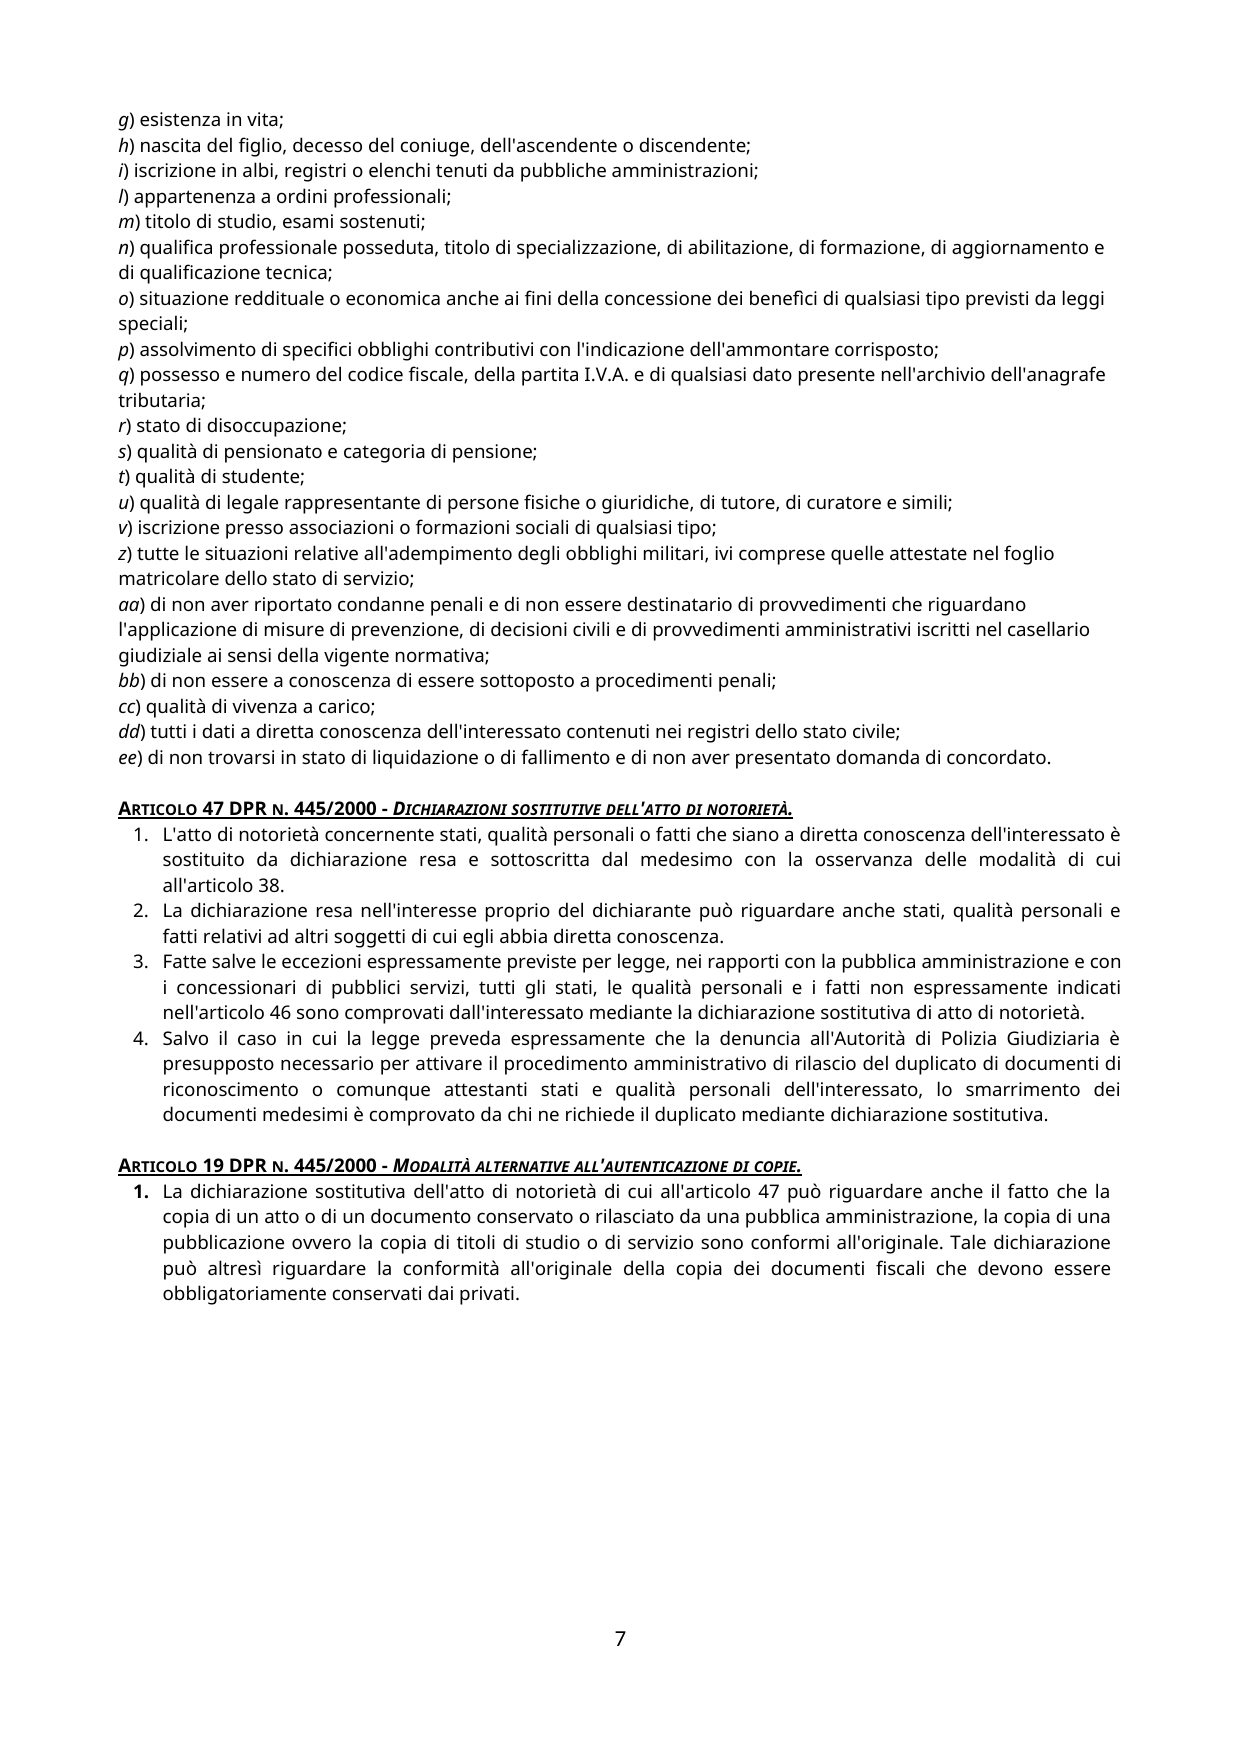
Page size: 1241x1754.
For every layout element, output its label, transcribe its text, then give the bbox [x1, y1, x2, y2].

text dd) tutti i dati a diretta conoscenza dell'interessato contenuti nei registri dello stato civile; [118, 719, 1122, 744]
text t) qualità di studente; [118, 464, 1122, 489]
list L'atto di notorietà concernente stati, qualità personali o fatti che siano a diretta conoscenza dell'interessato è sostituito da dichiarazione resa e sottoscritta dal medesimo con la osservanza delle modalità di cui all'articolo 38. [133, 821, 1122, 897]
text m) titolo di studio, esami sostenuti; [118, 208, 1122, 234]
text o) situazione reddituale o economica anche ai fini della concessione dei benefìci di qualsiasi tipo previsti da leggi speciali; [118, 285, 1122, 336]
text z) tutte le situazioni relative all'adempimento degli obblighi militari, ivi comprese quelle attestate nel foglio matricolare dello stato di servizio; [118, 540, 1122, 591]
text g) esistenza in vita; [118, 106, 1122, 132]
text ee) di non trovarsi in stato di liquidazione o di fallimento e di non aver presentato domanda di concordato. [118, 744, 1122, 770]
text i) iscrizione in albi, registri o elenchi tenuti da pubbliche amministrazioni; [118, 157, 1122, 183]
text s) qualità di pensionato e categoria di pensione; [118, 438, 1122, 464]
text bb) di non essere a conoscenza di essere sottoposto a procedimenti penali; [118, 668, 1122, 693]
list Salvo il caso in cui la legge preveda espressamente che la denuncia all'Autorità di Polizia Giudiziaria è presupposto necessario per attivare il procedimento amministrativo di rilascio del duplicato di documenti di riconoscimento o comunque attestanti stati e qualità personali dell'interessato, lo smarrimento dei documenti medesimi è comprovato da chi ne richiede il duplicato mediante dichiarazione sostitutiva. [133, 1025, 1122, 1127]
text r) stato di disoccupazione; [118, 413, 1122, 438]
text p) assolvimento di specifici obblighi contributivi con l'indicazione dell'ammontare corrisposto; [118, 336, 1122, 362]
text h) nascita del figlio, decesso del coniuge, dell'ascendente o discendente; [118, 132, 1122, 157]
text v) iscrizione presso associazioni o formazioni sociali di qualsiasi tipo; [118, 515, 1122, 540]
text Articolo 47 DPR n. 445/2000 - Dichiarazioni sostitutive dell'atto di notorietà. [118, 795, 1122, 821]
list Fatte salve le eccezioni espressamente previste per legge, nei rapporti con la pubblica amministrazione e con i concessionari di pubblici servizi, tutti gli stati, le qualità personali e i fatti non espressamente indicati nell'articolo 46 sono comprovati dall'interessato mediante la dichiarazione sostitutiva di atto di notorietà. [133, 948, 1122, 1025]
text cc) qualità di vivenza a carico; [118, 693, 1122, 719]
list La dichiarazione sostitutiva dell'atto di notorietà di cui all'articolo 47 può riguardare anche il fatto che la copia di un atto o di un documento conservato o rilasciato da una pubblica amministrazione, la copia di una pubblicazione ovvero la copia di titoli di studio o di servizio sono conformi all'originale. Tale dichiarazione può altresì riguardare la conformità all'originale della copia dei documenti fiscali che devono essere obbligatoriamente conservati dai privati. [133, 1178, 1112, 1306]
text aa) di non aver riportato condanne penali e di non essere destinatario di provvedimenti che riguardano l'applicazione di misure di prevenzione, di decisioni civili e di provvedimenti amministrativi iscritti nel casellario giudiziale ai sensi della vigente normativa; [118, 591, 1122, 668]
text n) qualifica professionale posseduta, titolo di specializzazione, di abilitazione, di formazione, di aggiornamento e di qualificazione tecnica; [118, 234, 1122, 285]
list La dichiarazione resa nell'interesse proprio del dichiarante può riguardare anche stati, qualità personali e fatti relativi ad altri soggetti di cui egli abbia diretta conoscenza. [133, 897, 1122, 948]
text Articolo 19 DPR n. 445/2000 - Modalità alternative all'autenticazione di copie. [118, 1153, 1122, 1178]
text q) possesso e numero del codice fiscale, della partita I.V.A. e di qualsiasi dato presente nell'archivio dell'anagrafe tributaria; [118, 362, 1122, 413]
text l) appartenenza a ordini professionali; [118, 183, 1122, 208]
text u) qualità di legale rappresentante di persone fisiche o giuridiche, di tutore, di curatore e simili; [118, 489, 1122, 515]
